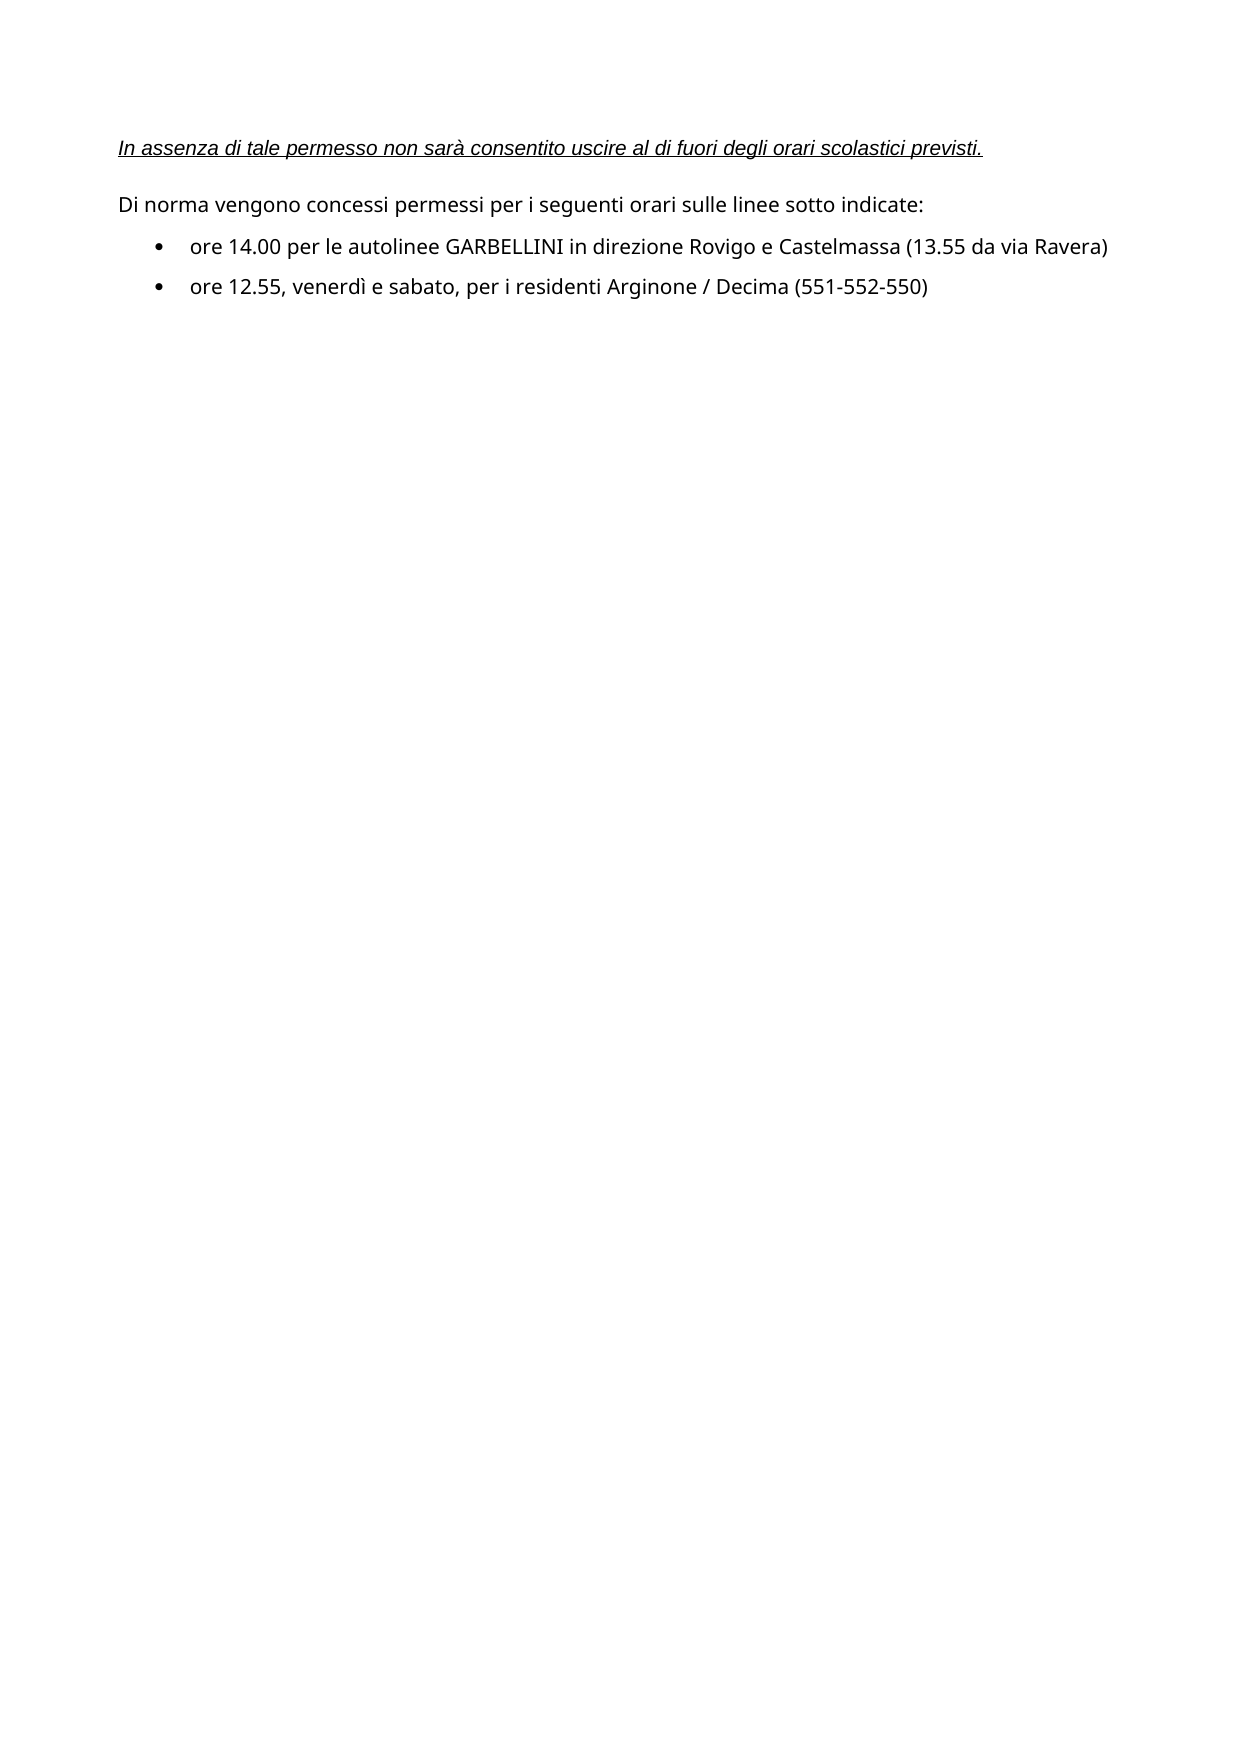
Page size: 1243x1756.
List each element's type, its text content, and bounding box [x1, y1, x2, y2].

text In assenza di tale permesso non sarà consentito uscire al di fuori degli orari scolastici previsti. [118, 135, 1149, 159]
text Di norma vengono concessi permessi per i seguenti orari sulle linee sotto indicate: [118, 191, 1149, 219]
list ore 12.55, venerdì e sabato, per i residenti Arginone / Decima (551-552-550) [155, 272, 1149, 300]
list ore 14.00 per le autolinee GARBELLINI in direzione Rovigo e Castelmassa (13.55 da via Ravera) [155, 232, 1149, 260]
